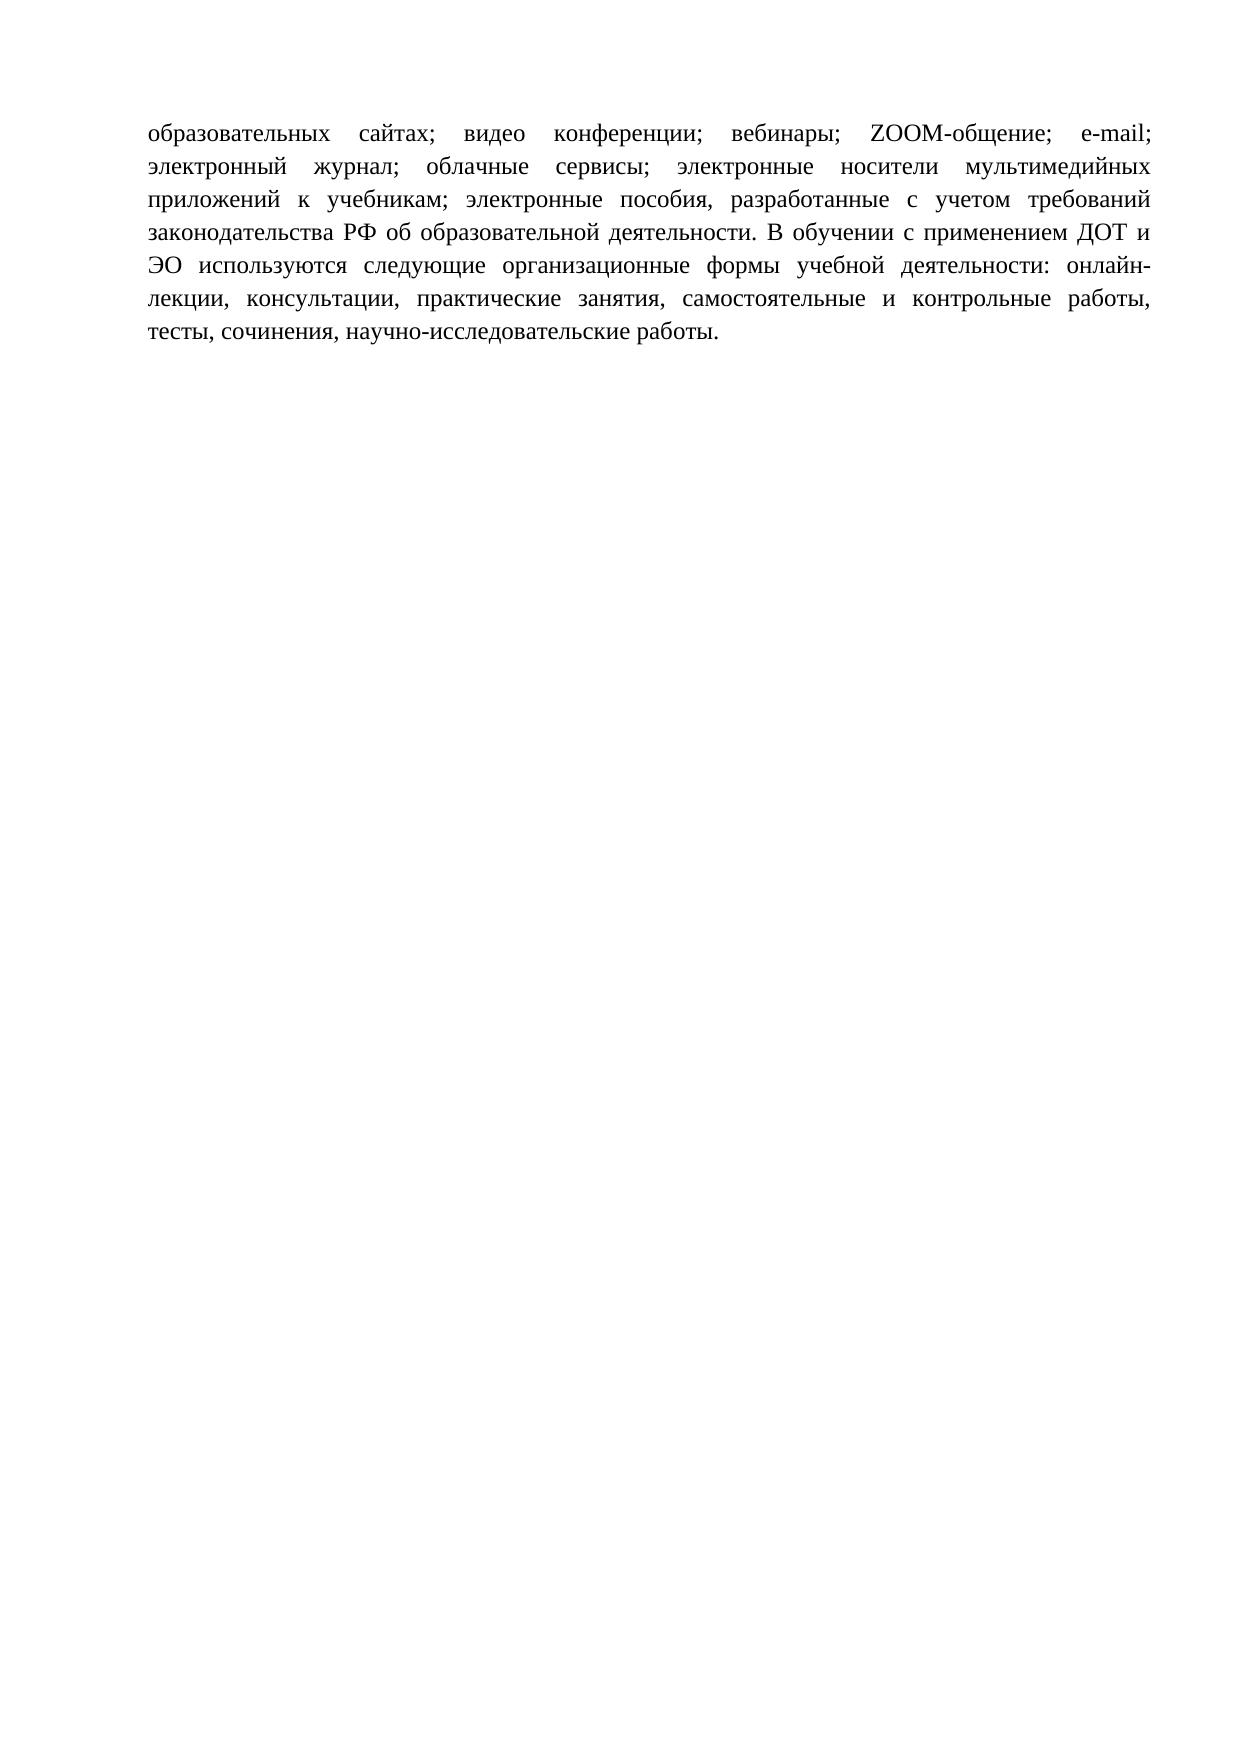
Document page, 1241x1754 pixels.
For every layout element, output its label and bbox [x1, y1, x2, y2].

text [148, 118, 1152, 345]
